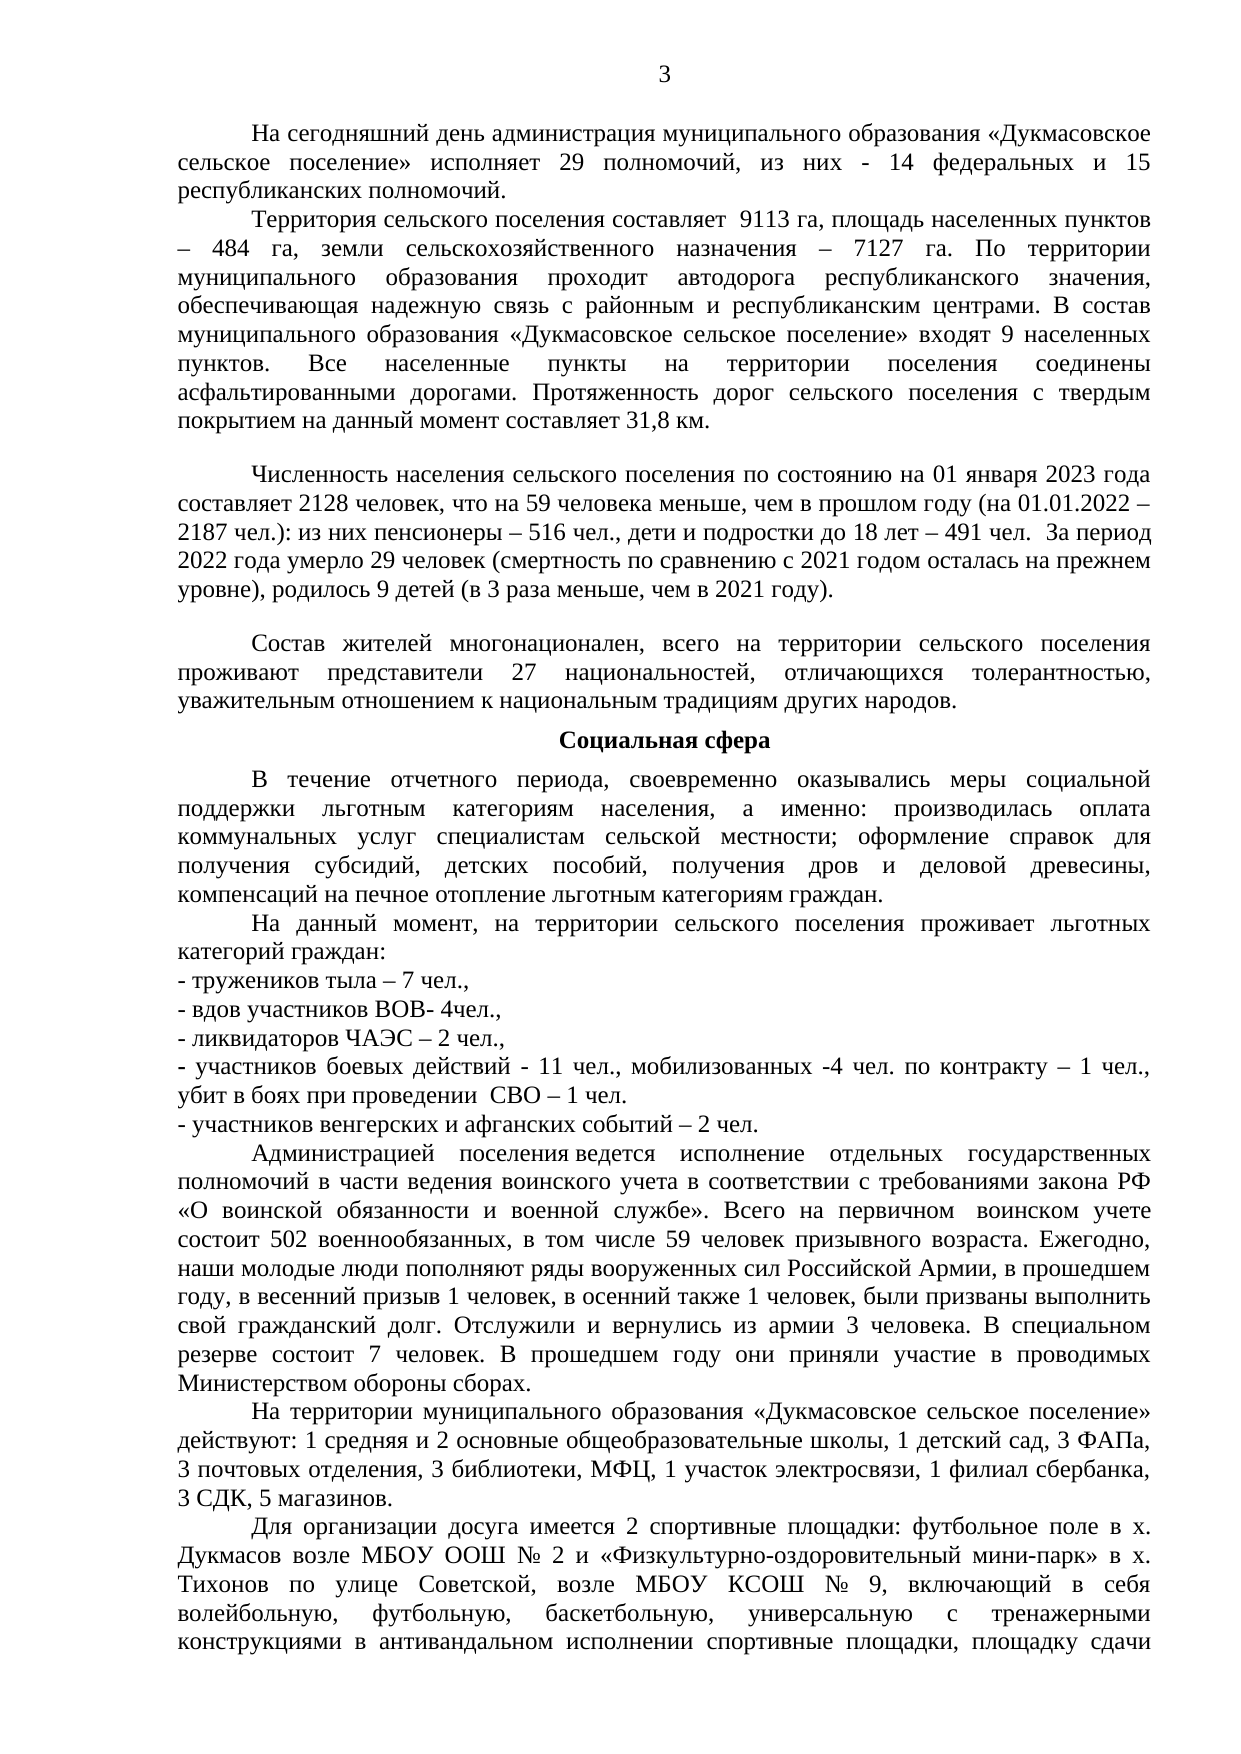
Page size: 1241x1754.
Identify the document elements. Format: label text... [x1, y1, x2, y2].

text В течение отчетного периода, своевременно оказывались меры социальной поддержки льготным категориям населения, а именно: производилась оплата коммунальных услуг специалистам сельской местности; оформление справок для получения субсидий, детских пособий, получения дров и деловой древесины, компенсаций на печное отопление льготным категориям граждан. [177, 764, 1152, 908]
text - тружеников тыла – 7 чел., [177, 965, 1152, 994]
text - участников венгерских и афганских событий – 2 чел. [177, 1109, 1152, 1138]
text Администрацией поселения ведется исполнение отдельных государственных полномочий в части ведения воинского учета в соответствии с требованиями закона РФ «О воинской обязанности и военной службе». Всего на первичном воинском учете состоит 502 военнообязанных, в том числе 59 человек призывного возраста. Ежегодно, наши молодые люди пополняют ряды вооруженных сил Российской Армии, в прошедшем году, в весенний призыв 1 человек, в осенний также 1 человек, были призваны выполнить свой гражданский долг. Отслужили и вернулись из армии 3 человека. В специальном резерве состоит 7 человек. В прошедшем году они приняли участие в проводимых Министерством обороны сборах. [177, 1138, 1152, 1396]
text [177, 1511, 1152, 1655]
text На территории муниципального образования «Дукмасовское сельское поселение» действуют: 1 средняя и 2 основные общеобразовательные школы, 1 детский сад, 3 ФАПа, 3 почтовых отделения, 3 библиотеки, МФЦ, 1 участок электросвязи, 1 филиал сбербанка, 3 СДК, 5 магазинов. [177, 1396, 1152, 1511]
text - вдов участников ВОВ- 4чел., [177, 994, 1152, 1023]
text - ликвидаторов ЧАЭС – 2 чел., [177, 1023, 1152, 1051]
text Численность населения сельского поселения по состоянию на 01 января 2023 года составляет 2128 человек, что на 59 человека меньше, чем в прошлом году (на 01.01.2022 – 2187 чел.): из них пенсионеры – 516 чел., дети и подростки до 18 лет – 491 чел. За период 2022 года умерло 29 человек (смертность по сравнению с 2021 годом осталась на прежнем уровне), родилось 9 детей (в 3 раза меньше, чем в 2021 году). [177, 459, 1152, 603]
text На данный момент, на территории сельского поселения проживает льготных категорий граждан: [177, 908, 1152, 965]
text - участников боевых действий - 11 чел., мобилизованных -4 чел. по контракту – 1 чел., убит в боях при проведении СВО – 1 чел. [177, 1051, 1152, 1109]
text Социальная сфера [177, 725, 1152, 753]
text Состав жителей многонационален, всего на территории сельского поселения проживают представители 27 национальностей, отличающихся толерантностью, уважительным отношением к национальным традициям других народов. [177, 628, 1152, 714]
text На сегодняшний день администрация муниципального образования «Дукмасовское сельское поселение» исполняет 29 полномочий, из них - 14 федеральных и 15 республиканских полномочий. [177, 118, 1152, 204]
text Территория сельского поселения составляет 9113 га, площадь населенных пунктов – 484 га, земли сельскохозяйственного назначения – 7127 га. По территории муниципального образования проходит автодорога республиканского значения, обеспечивающая надежную связь с районным и республиканским центрами. В состав муниципального образования «Дукмасовское сельское поселение» входят 9 населенных пунктов. Все населенные пункты на территории поселения соединены асфальтированными дорогами. Протяженность дорог сельского поселения с твердым покрытием на данный момент составляет 31,8 км. [177, 204, 1152, 434]
